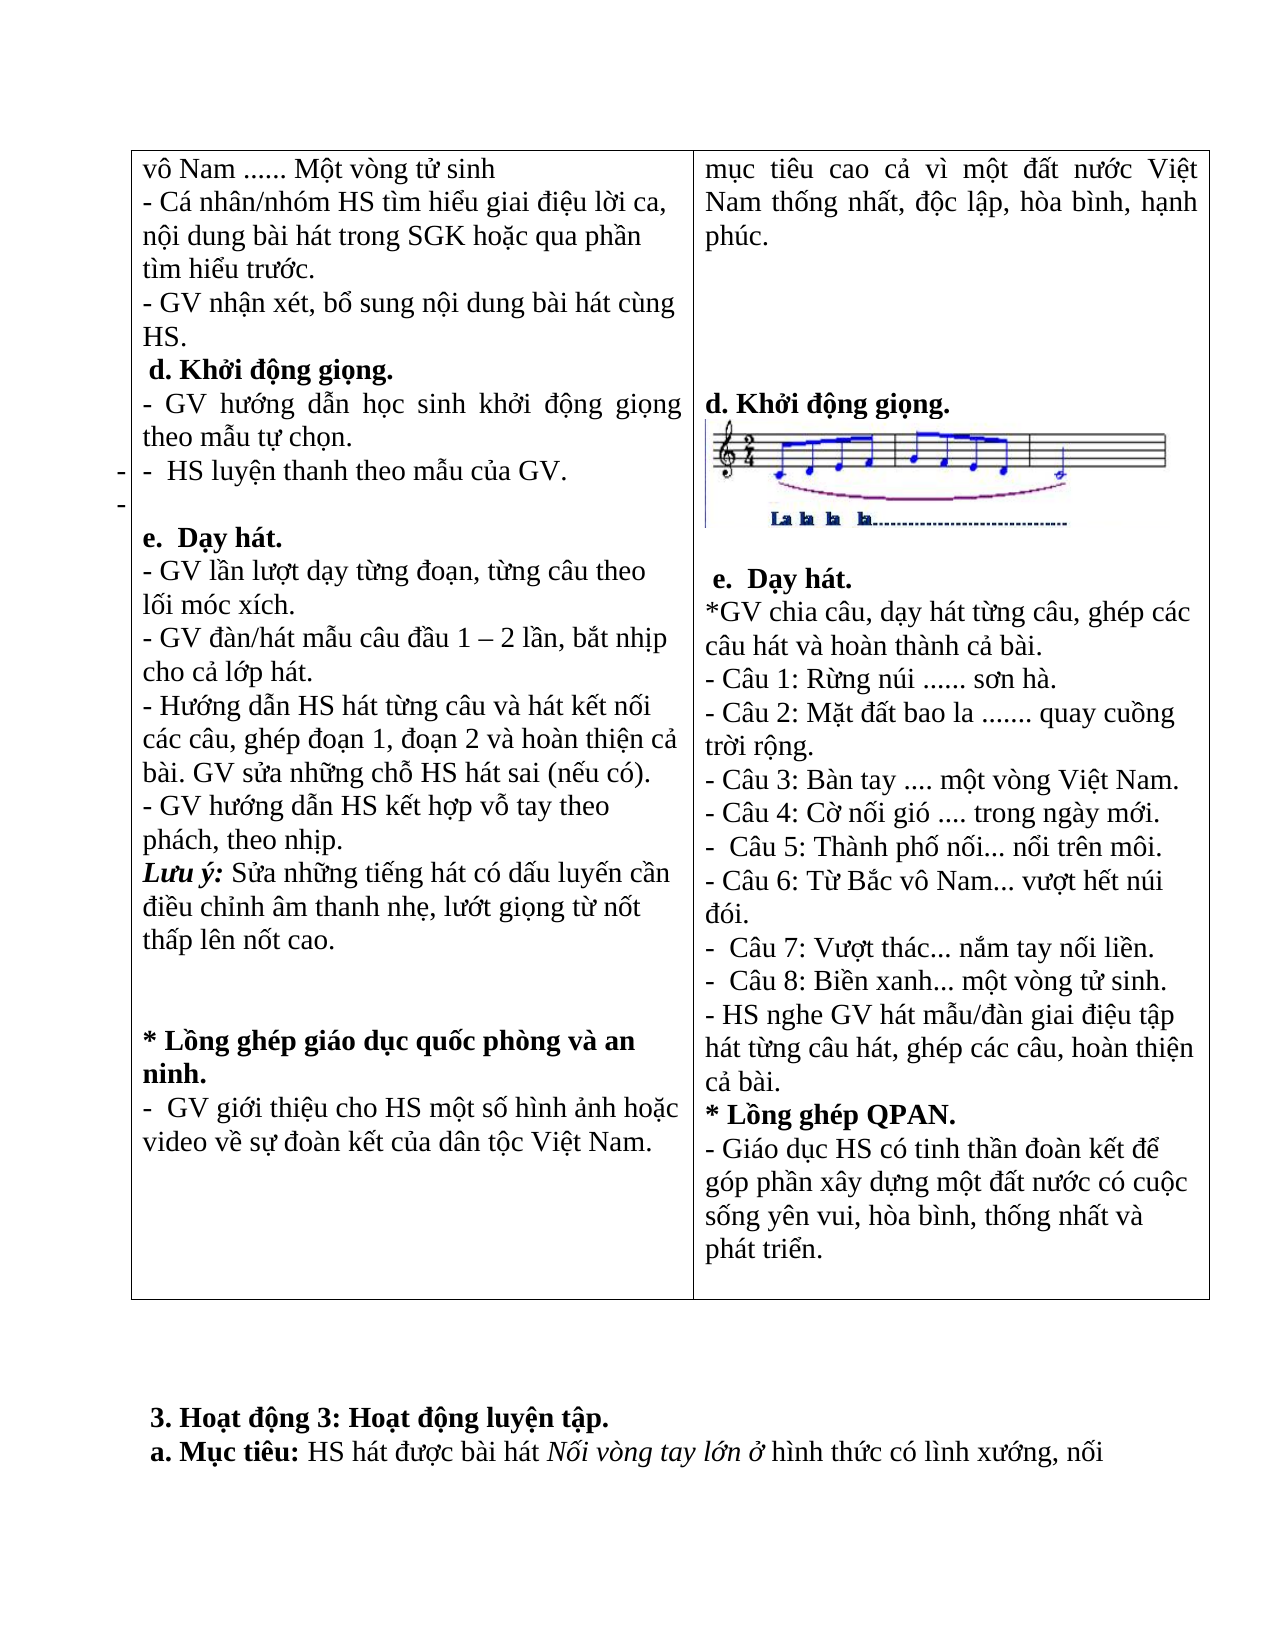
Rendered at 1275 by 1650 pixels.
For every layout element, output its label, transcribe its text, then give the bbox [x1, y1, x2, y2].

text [150, 1434, 1125, 1467]
text 3. Hoạt động 3: Hoạt động luyện tập. [150, 1400, 1125, 1434]
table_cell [132, 151, 693, 1299]
picture [704, 419, 1171, 528]
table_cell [694, 151, 1209, 1299]
